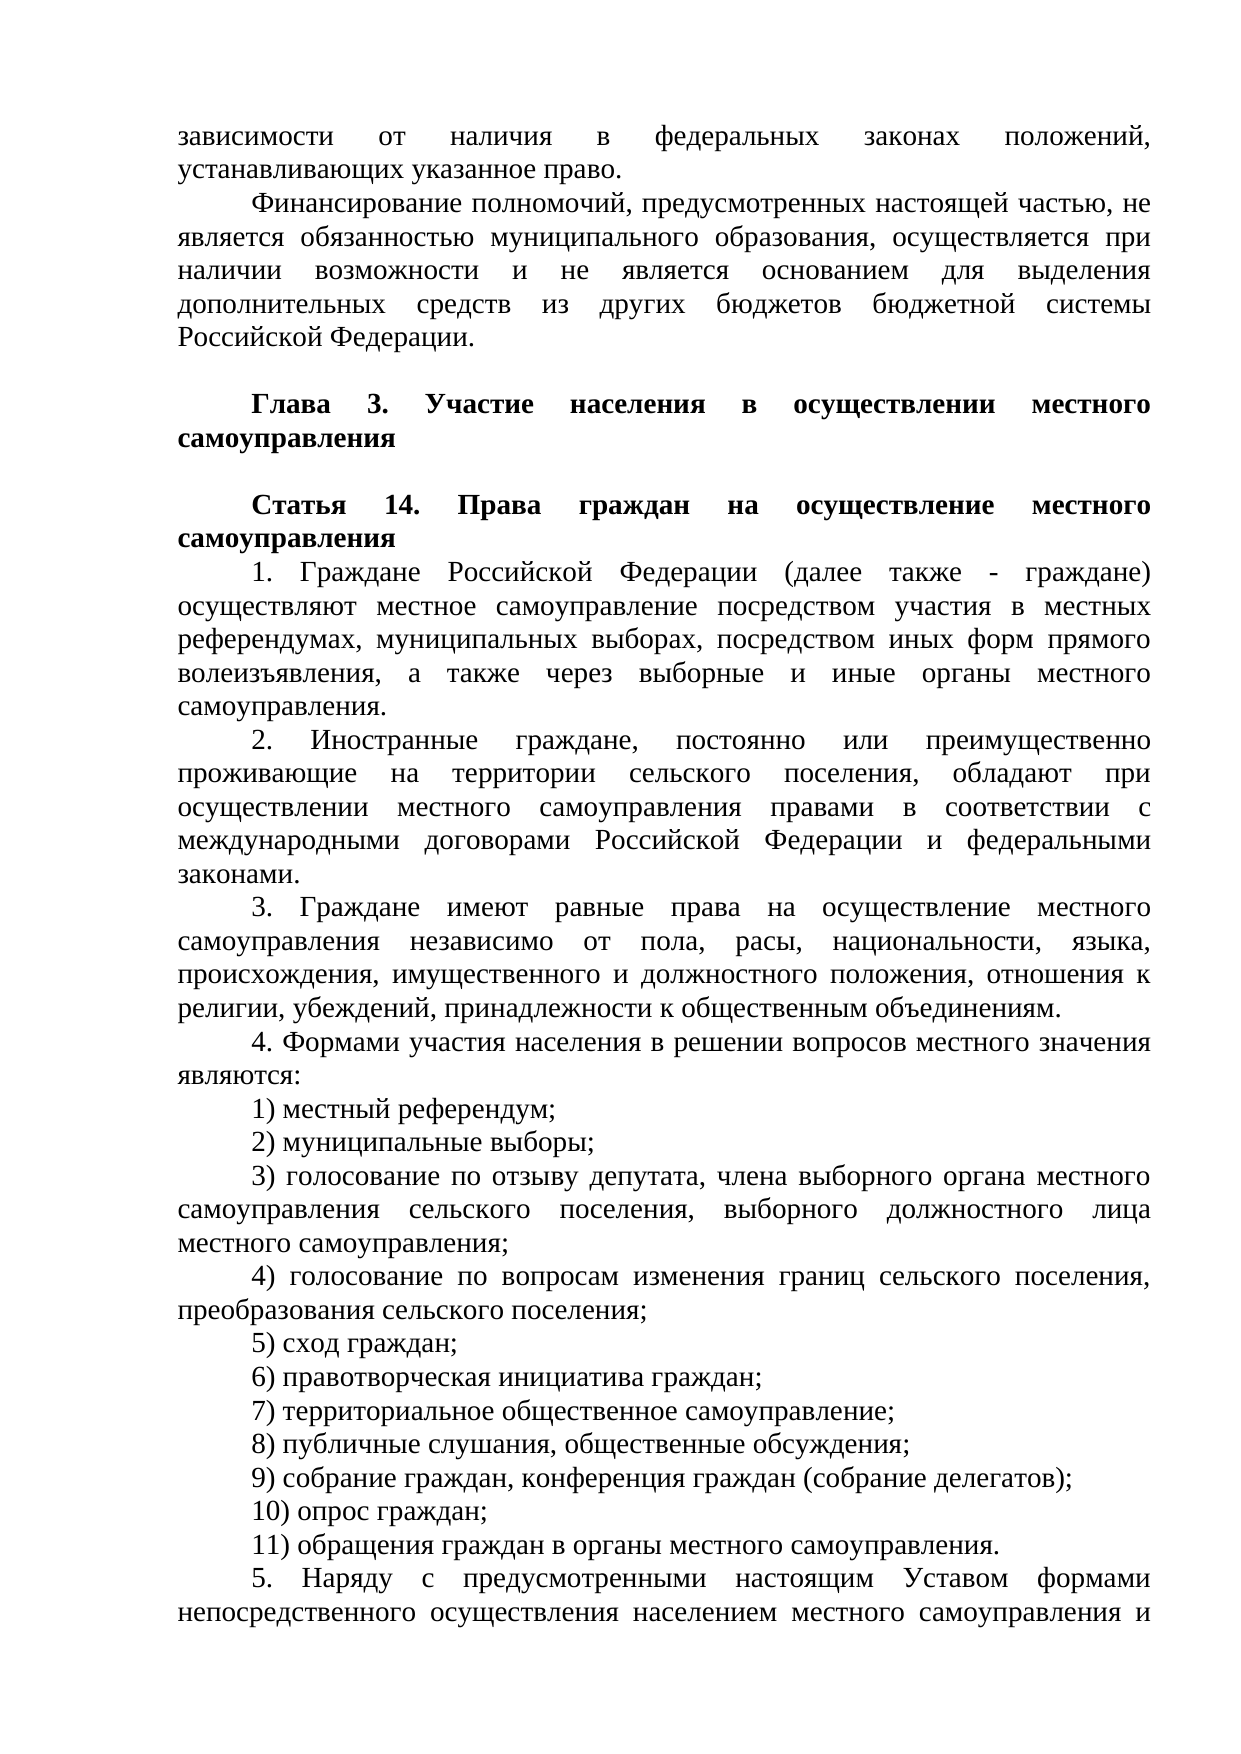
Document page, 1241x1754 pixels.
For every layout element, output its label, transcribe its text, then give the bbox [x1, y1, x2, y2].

text 1. Граждане Российской Федерации (далее также - граждане) осуществляют местное самоуправление посредством участия в местных референдумах, муниципальных выборах, посредством иных форм прямого волеизъявления, а также через выборные и иные органы местного самоуправления. [177, 554, 1152, 722]
text 3. Граждане имеют равные права на осуществление местного самоуправления независимо от пола, расы, национальности, языка, происхождения, имущественного и должностного положения, отношения к религии, убеждений, принадлежности к общественным объединениям. [177, 889, 1152, 1024]
text 4) голосование по вопросам изменения границ сельского поселения, преобразования сельского поселения; [177, 1258, 1152, 1326]
text 2. Иностранные граждане, постоянно или преимущественно проживающие на территории сельского поселения, обладают при осуществлении местного самоуправления правами в соответствии с международными договорами Российской Федерации и федеральными законами. [177, 722, 1152, 889]
text 3) голосование по отзыву депутата, члена выборного органа местного самоуправления сельского поселения, выборного должностного лица местного самоуправления; [177, 1158, 1152, 1258]
text Финансирование полномочий, предусмотренных настоящей частью, не является обязанностью муниципального образования, осуществляется при наличии возможности и не является основанием для выделения дополнительных средств из других бюджетов бюджетной системы Российской Федерации. [177, 185, 1152, 353]
text 10) опрос граждан; [177, 1493, 1152, 1527]
text 7) территориальное общественное самоуправление; [177, 1393, 1152, 1426]
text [177, 1560, 1152, 1627]
text 4. Формами участия населения в решении вопросов местного значения являются: [177, 1024, 1152, 1091]
text 9) собрание граждан, конференция граждан (собрание делегатов); [177, 1460, 1152, 1493]
text 1) местный референдум; [177, 1091, 1152, 1124]
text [177, 118, 1152, 185]
text 5) сход граждан; [177, 1326, 1152, 1359]
text 2) муниципальные выборы; [177, 1124, 1152, 1158]
text Глава 3. Участие населения в осуществлении местного самоуправления [177, 386, 1152, 453]
text 8) публичные слушания, общественные обсуждения; [177, 1426, 1152, 1460]
text 6) правотворческая инициатива граждан; [177, 1359, 1152, 1393]
text Статья 14. Права граждан на осуществление местного самоуправления [177, 487, 1152, 554]
text 11) обращения граждан в органы местного самоуправления. [177, 1527, 1152, 1560]
